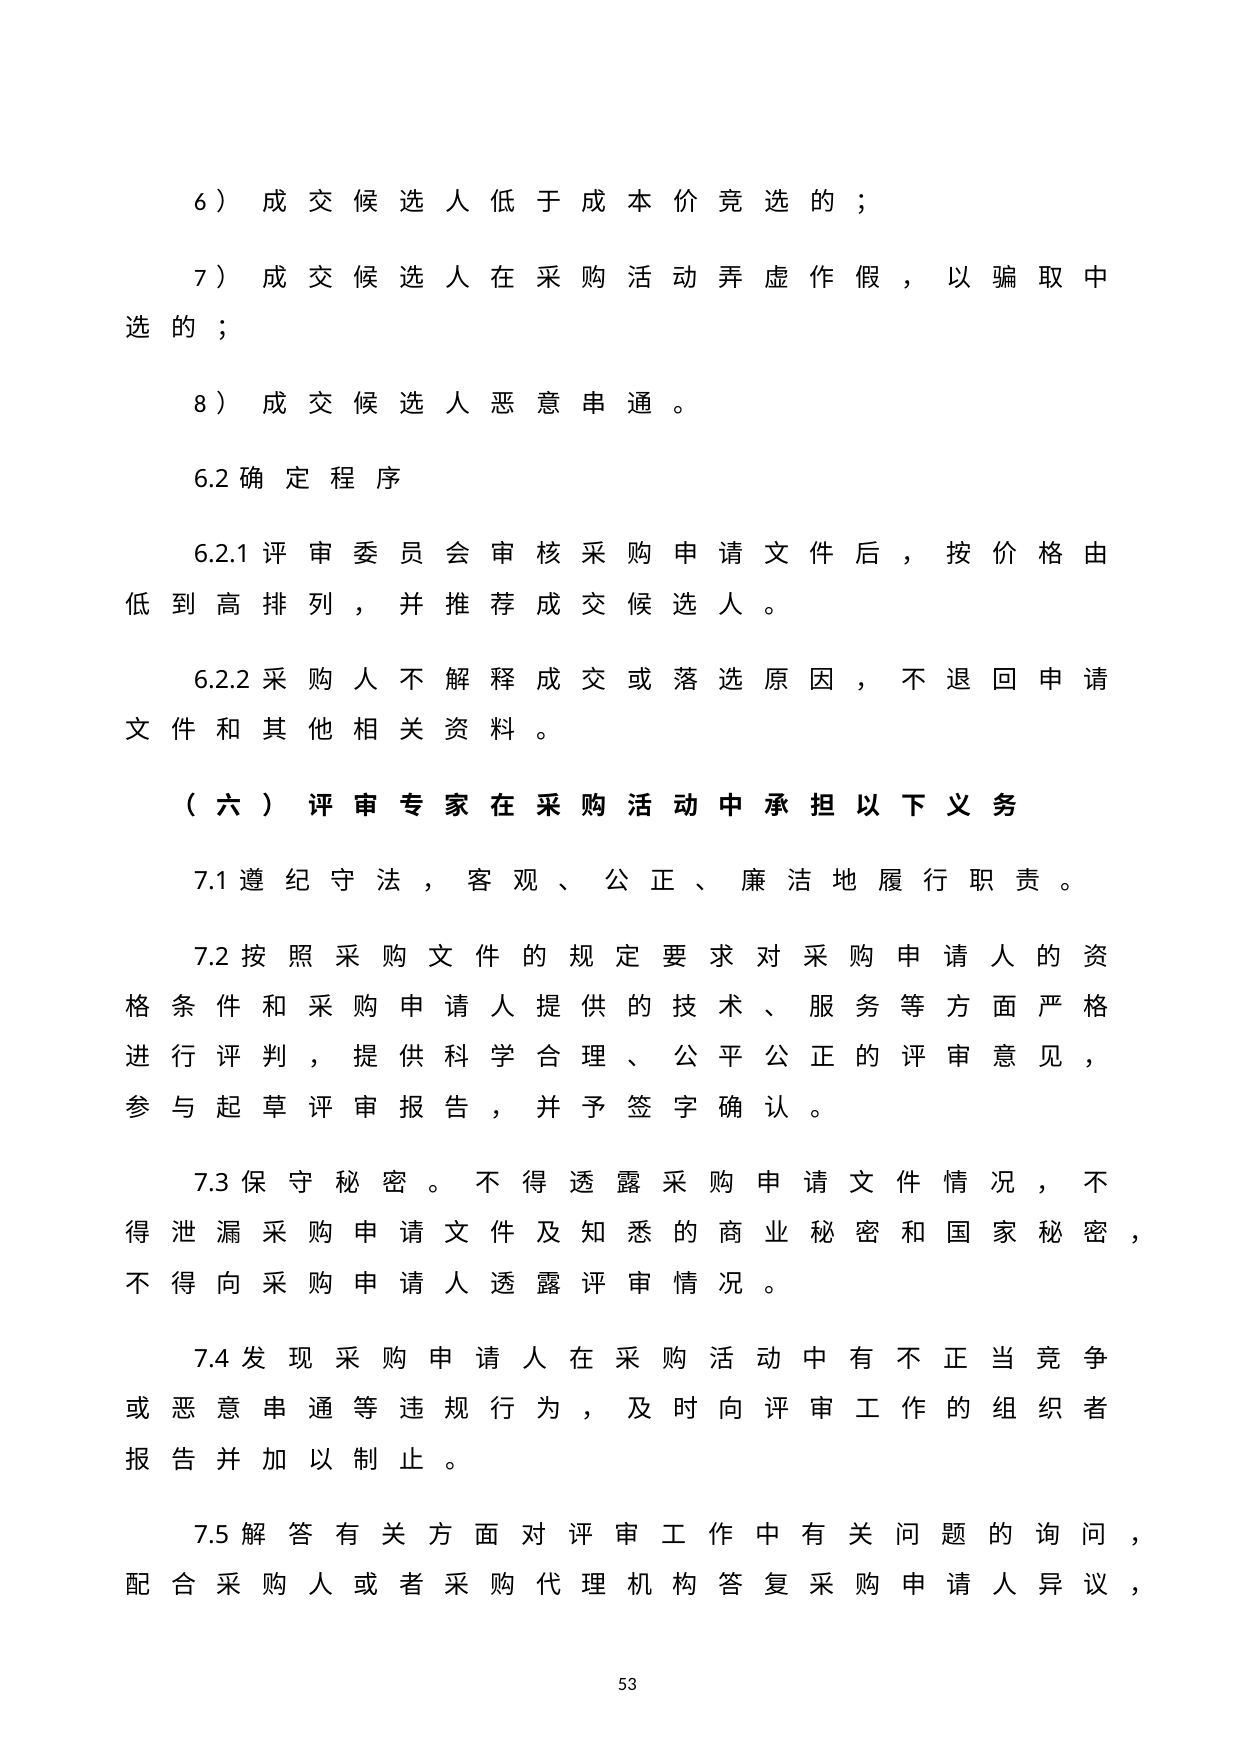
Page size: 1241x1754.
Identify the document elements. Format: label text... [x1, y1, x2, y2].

text 8）成交候选人恶意串通。 [125, 376, 1129, 426]
text 6.2.1评审委员会审核采购申请文件后，按价格由低到高排列，并推荐成交候选人。 [125, 527, 1129, 627]
text 6）成交候选人低于成本价竞选的； [125, 175, 1129, 225]
text 7.3 保守秘密。不得透露采购申请文件情况，不得泄漏采购申请文件及知悉的商业秘密和国家秘密，不得向采购申请人透露评审情况。 [125, 1156, 1129, 1306]
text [125, 1508, 1129, 1608]
text 6.2 确定程序 [125, 451, 1129, 502]
text 7.1 遵纪守法，客观、公正、廉洁地履行职责。 [125, 854, 1129, 904]
text 7）成交候选人在采购活动弄虚作假，以骗取中选的； [125, 250, 1129, 351]
text （六）评审专家在采购活动中承担以下义务 [125, 778, 1083, 829]
text 7.4 发现采购申请人在采购活动中有不正当竞争或恶意串通等违规行为，及时向评审工作的组织者报告并加以制止。 [125, 1332, 1129, 1482]
text 6.2.2采购人不解释成交或落选原因，不退回申请文件和其他相关资料。 [125, 653, 1129, 753]
text 7.2 按照采购文件的规定要求对采购申请人的资格条件和采购申请人提供的技术、服务等方面严格进行评判，提供科学合理、公平公正的评审意见，参与起草评审报告，并予签字确认。 [125, 929, 1129, 1130]
